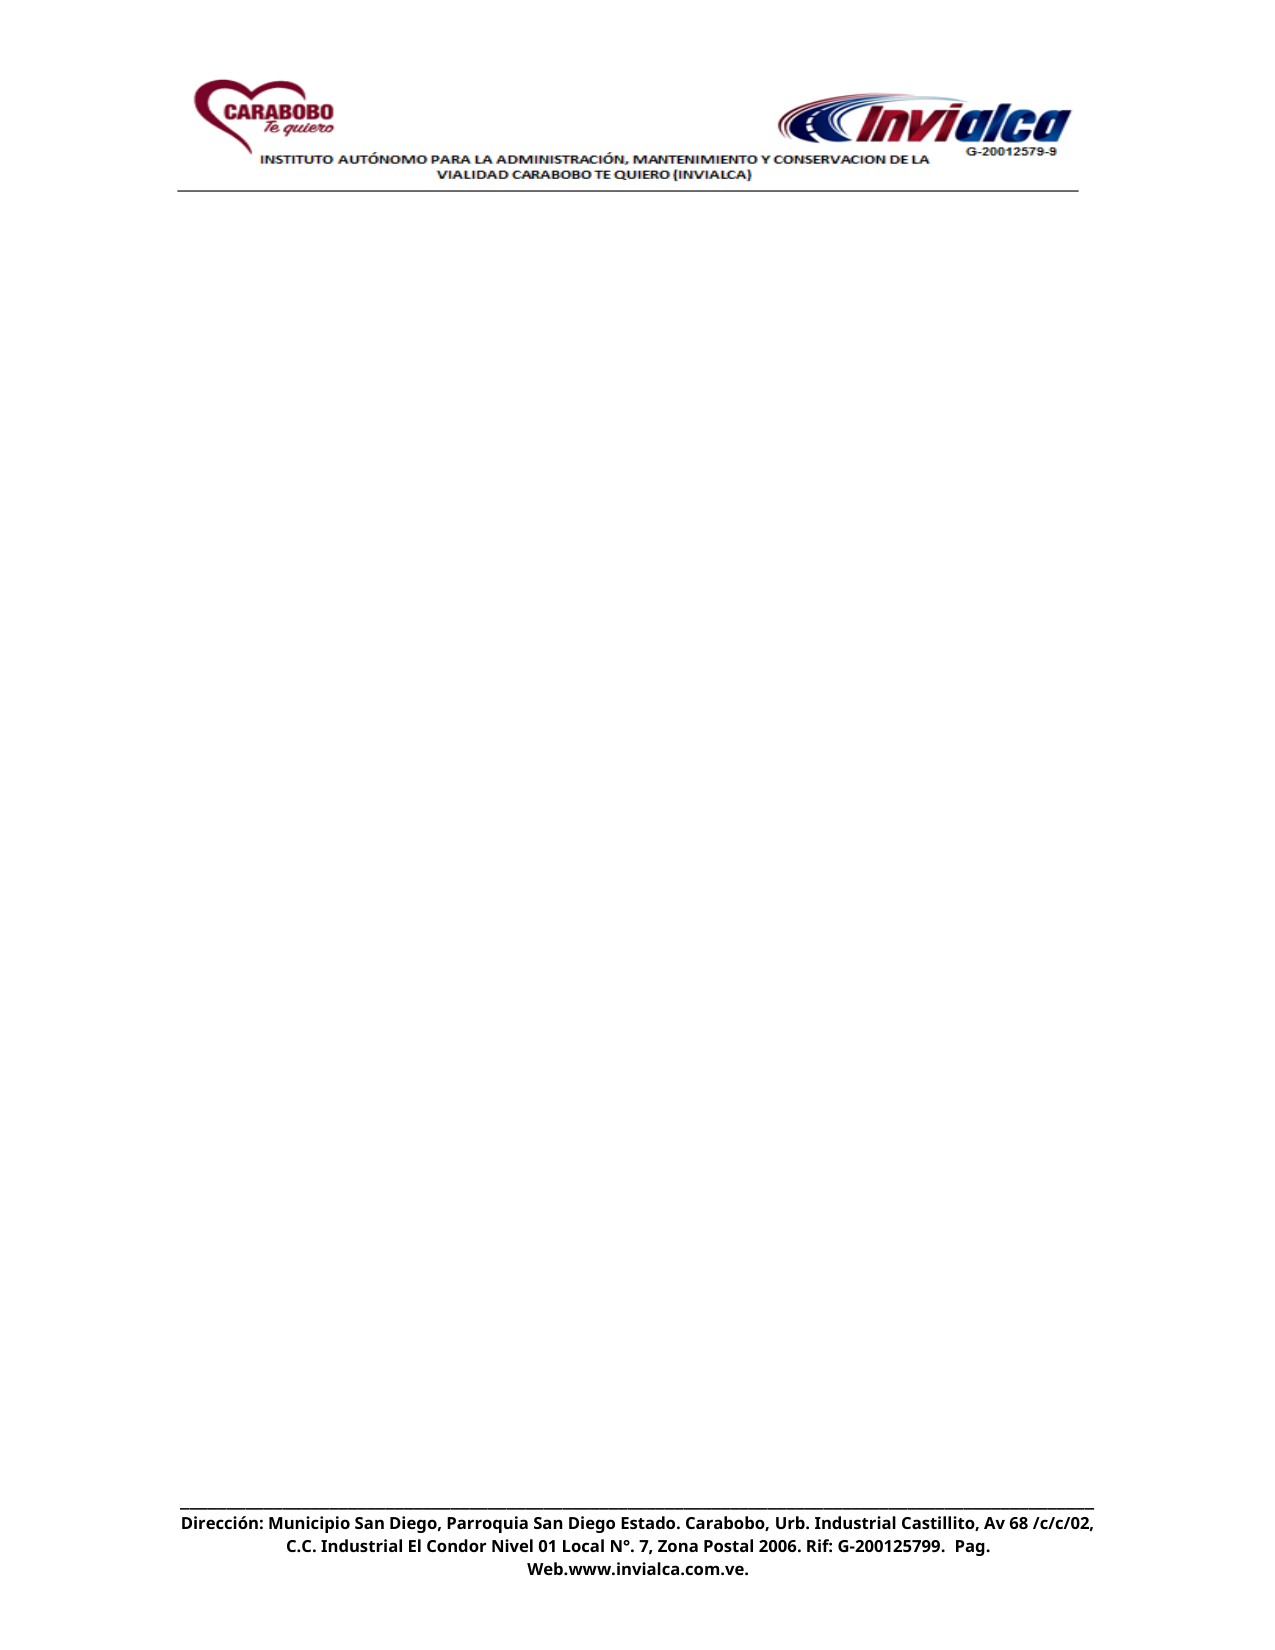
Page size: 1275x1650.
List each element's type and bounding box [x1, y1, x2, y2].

picture [177, 73, 1079, 201]
